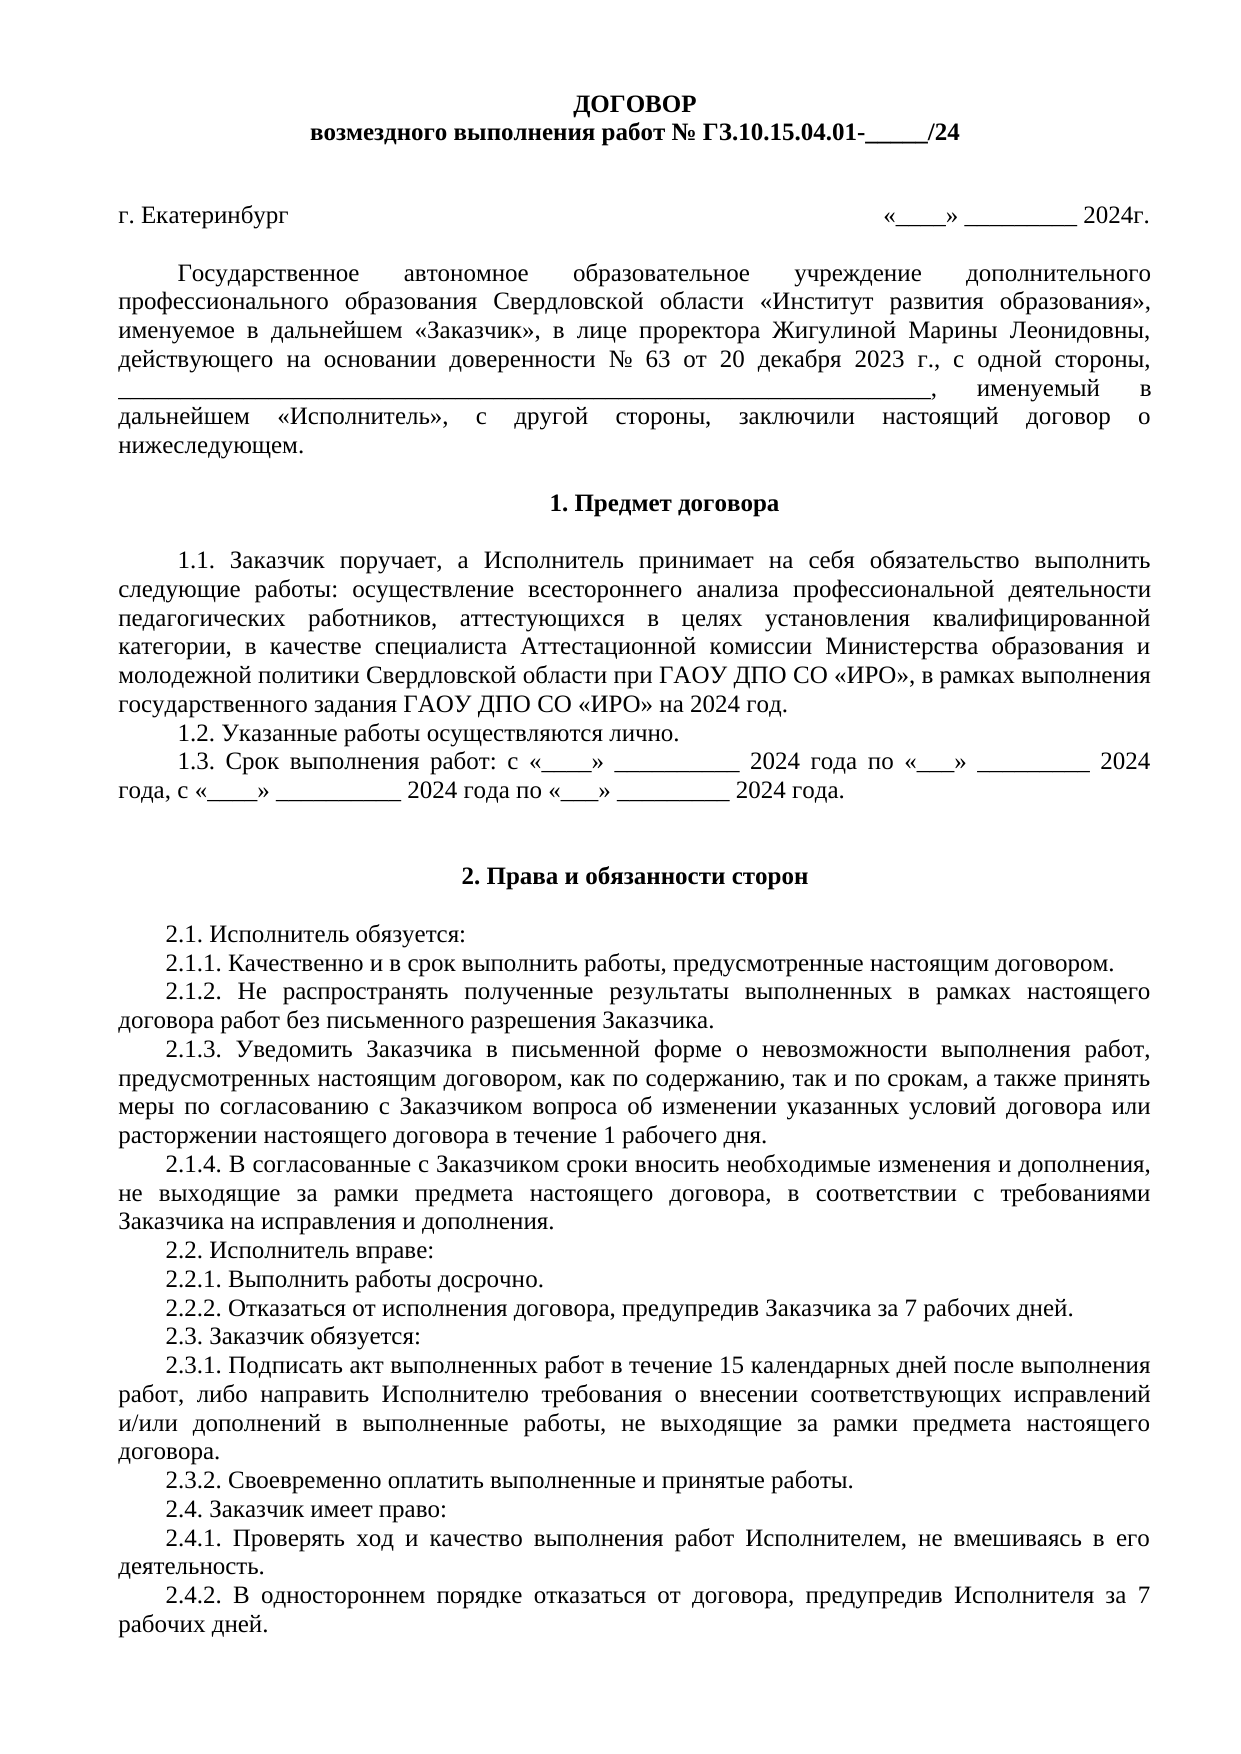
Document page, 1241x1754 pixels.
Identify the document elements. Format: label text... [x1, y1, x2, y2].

text 2.3. Заказчик обязуется: [118, 1321, 1152, 1350]
text 2.3.1. Подписать акт выполненных работ в течение 15 календарных дней после выполнения работ, либо направить Исполнителю требования о внесении соответствующих исправлений и/или дополнений в выполненные работы, не выходящие за рамки предмета настоящего договора. [118, 1350, 1152, 1465]
text 2.2.1. Выполнить работы досрочно. [118, 1264, 1152, 1293]
text 2. Права и обязанности сторон [118, 861, 1152, 890]
text 2.1.3. Уведомить Заказчика в письменной форме о невозможности выполнения работ, предусмотренных настоящим договором, как по содержанию, так и по срокам, а также принять меры по согласованию с Заказчиком вопроса об изменении указанных условий договора или расторжении настоящего договора в течение 1 рабочего дня. [118, 1034, 1152, 1149]
text 2.1.2. Не распространять полученные результаты выполненных в рамках настоящего договора работ без письменного разрешения Заказчика. [118, 976, 1152, 1034]
text ДОГОВОР [118, 89, 1152, 117]
text 2.2.2. Отказаться от исполнения договора, предупредив Заказчика за 7 рабочих дней. [118, 1293, 1152, 1321]
text 2.1.1. Качественно и в срок выполнить работы, предусмотренные настоящим договором. [118, 948, 1152, 976]
text 1. Предмет договора [118, 488, 1152, 516]
text Государственное автономное образовательное учреждение дополнительного профессионального образования Свердловской области «Институт развития образования», именуемое в дальнейшем «Заказчик», в лице проректора Жигулиной Марины Леонидовны, действующего на основании доверенности № 63 от 20 декабря 2023 г., с одной стороны, _________________________________________________________________, именуемый в дальнейшем «Исполнитель», с другой стороны, заключили настоящий договор о нижеследующем. [118, 258, 1152, 459]
text 2.3.2. Своевременно оплатить выполненные и принятые работы. [118, 1465, 1152, 1494]
text г. Екатеринбург «____» _________ 2024г. [118, 200, 1152, 229]
text возмездного выполнения работ № ГЗ.10.15.04.01-_____/24 [118, 117, 1152, 146]
text 2.4.2. В одностороннем порядке отказаться от договора, предупредив Исполнителя за 7 рабочих дней. [118, 1580, 1152, 1638]
text 2.4.1. Проверять ход и качество выполнения работ Исполнителем, не вмешиваясь в его деятельность. [118, 1523, 1152, 1580]
text 2.2. Исполнитель вправе: [118, 1235, 1152, 1264]
text 2.1. Исполнитель обязуется: [118, 919, 1152, 948]
text 1.2. Указанные работы осуществляются лично. [118, 718, 1152, 746]
text 1.3. Срок выполнения работ: с «____» __________ 2024 года по «___» _________ 2024 года, с «____» __________ 2024 года по «___» _________ 2024 года. [118, 746, 1152, 804]
text 2.1.4. В согласованные с Заказчиком сроки вносить необходимые изменения и дополнения, не выходящие за рамки предмета настоящего договора, в соответствии с требованиями Заказчика на исправления и дополнения. [118, 1149, 1152, 1235]
text 1.1. Заказчик поручает, а Исполнитель принимает на себя обязательство выполнить следующие работы: осуществление всестороннего анализа профессиональной деятельности педагогических работников, аттестующихся в целях установления квалифицированной категории, в качестве специалиста Аттестационной комиссии Министерства образования и молодежной политики Свердловской области при ГАОУ ДПО СО «ИРО», в рамках выполнения государственного задания ГАОУ ДПО СО «ИРО» на 2024 год. [118, 545, 1152, 718]
text 2.4. Заказчик имеет право: [118, 1494, 1152, 1523]
